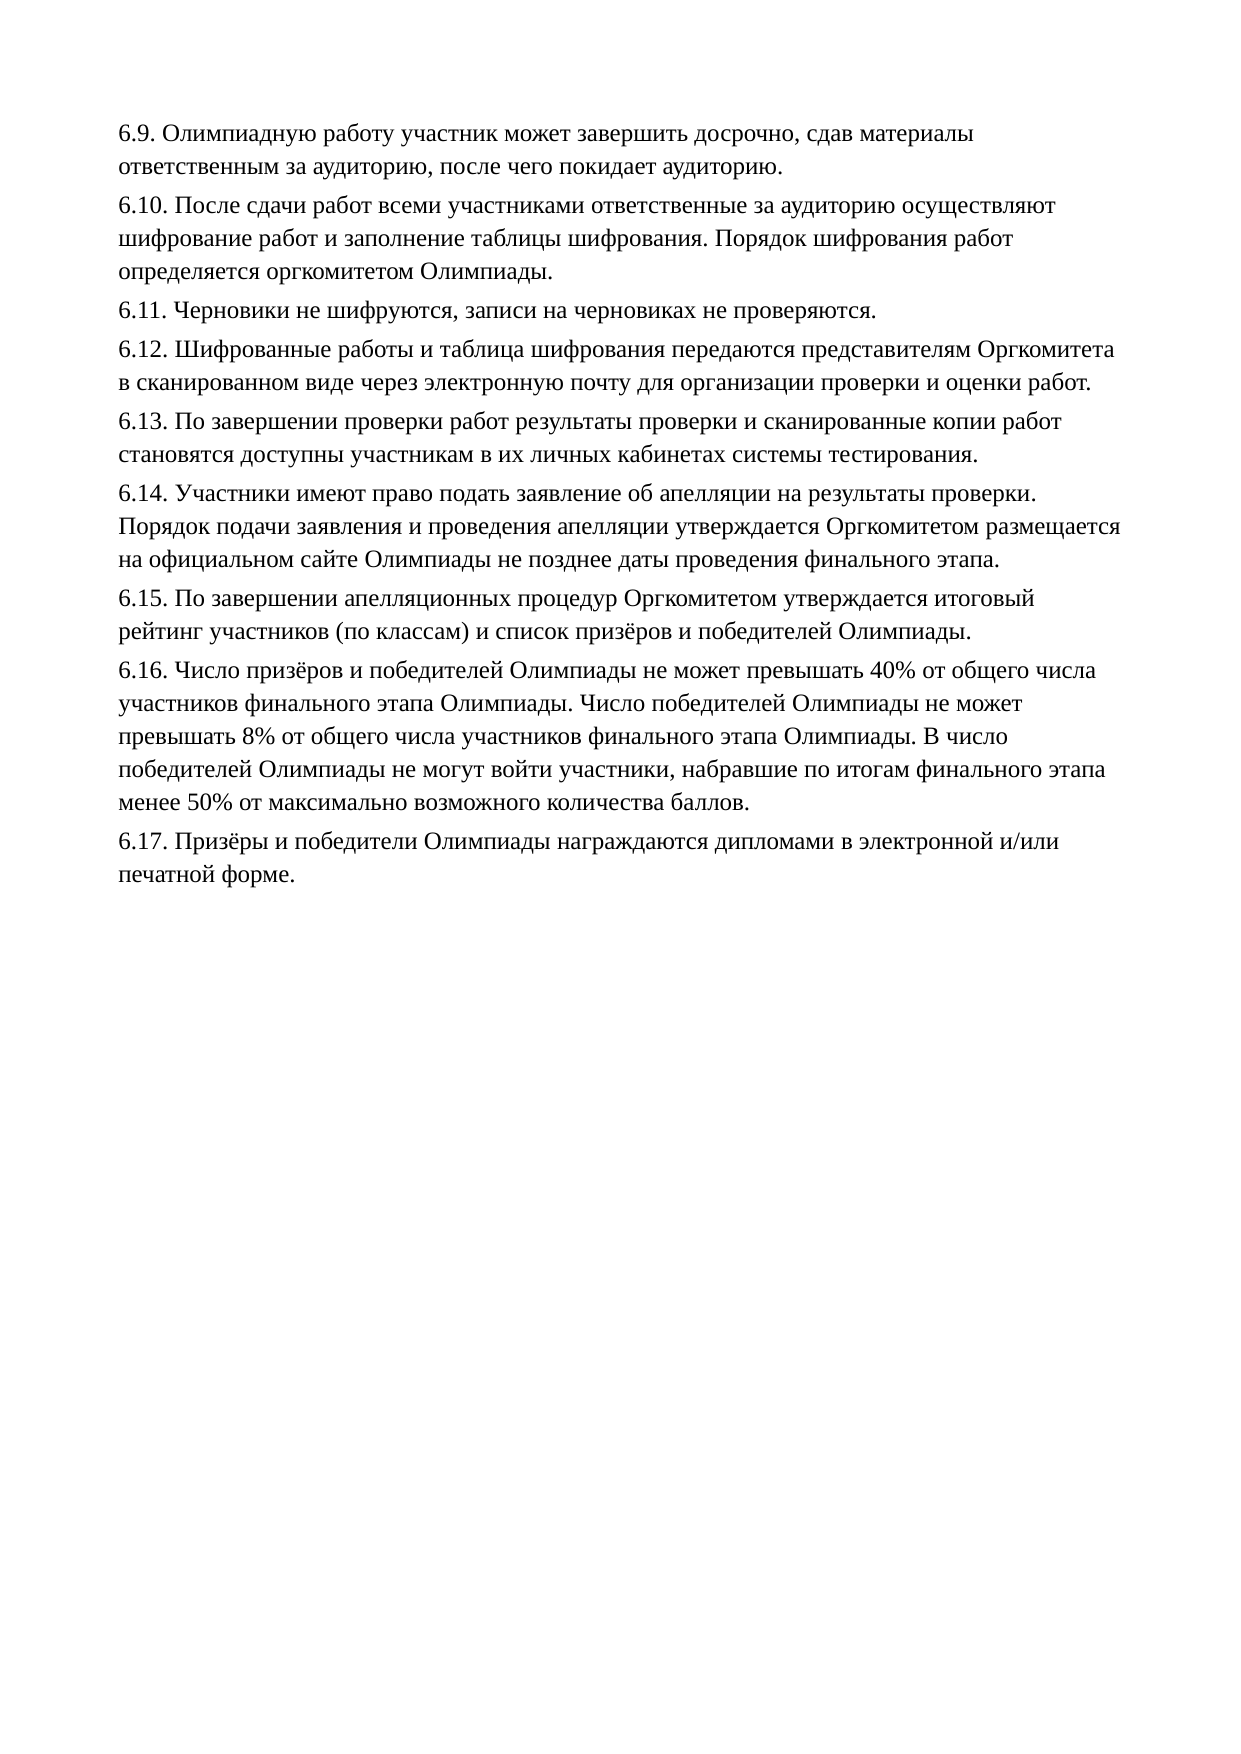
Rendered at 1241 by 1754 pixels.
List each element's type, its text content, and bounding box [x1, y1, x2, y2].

text 6.16. Число призёров и победителей Олимпиады не может превышать 40% от общего числа участников финального этапа Олимпиады. Число победителей Олимпиады не может превышать 8% от общего числа участников финального этапа Олимпиады. В число победителей Олимпиады не могут войти участники, набравшие по итогам финального этапа менее 50% от максимально возможного количества баллов. [118, 655, 1122, 816]
text 6.14. Участники имеют право подать заявление об апелляции на результаты проверки. Порядок подачи заявления и проведения апелляции утверждается Оргкомитетом размещается на официальном сайте Олимпиады не позднее даты проведения финального этапа. [118, 478, 1122, 573]
text 6.17. Призёры и победители Олимпиады награждаются дипломами в электронной и/или печатной форме. [118, 826, 1122, 888]
text 6.12. Шифрованные работы и таблица шифрования передаются представителям Оргкомитета в сканированном виде через электронную почту для организации проверки и оценки работ. [118, 334, 1122, 396]
text 6.15. По завершении апелляционных процедур Оргкомитетом утверждается итоговый рейтинг участников (по классам) и список призёров и победителей Олимпиады. [118, 583, 1122, 645]
text 6.11. Черновики не шифруются, записи на черновиках не проверяются. [118, 295, 1122, 324]
text 6.9. Олимпиадную работу участник может завершить досрочно, сдав материалы ответственным за аудиторию, после чего покидает аудиторию. [118, 118, 1122, 180]
text 6.10. После сдачи работ всеми участниками ответственные за аудиторию осуществляют шифрование работ и заполнение таблицы шифрования. Порядок шифрования работ определяется оргкомитетом Олимпиады. [118, 190, 1122, 285]
text 6.13. По завершении проверки работ результаты проверки и сканированные копии работ становятся доступны участникам в их личных кабинетах системы тестирования. [118, 406, 1122, 468]
